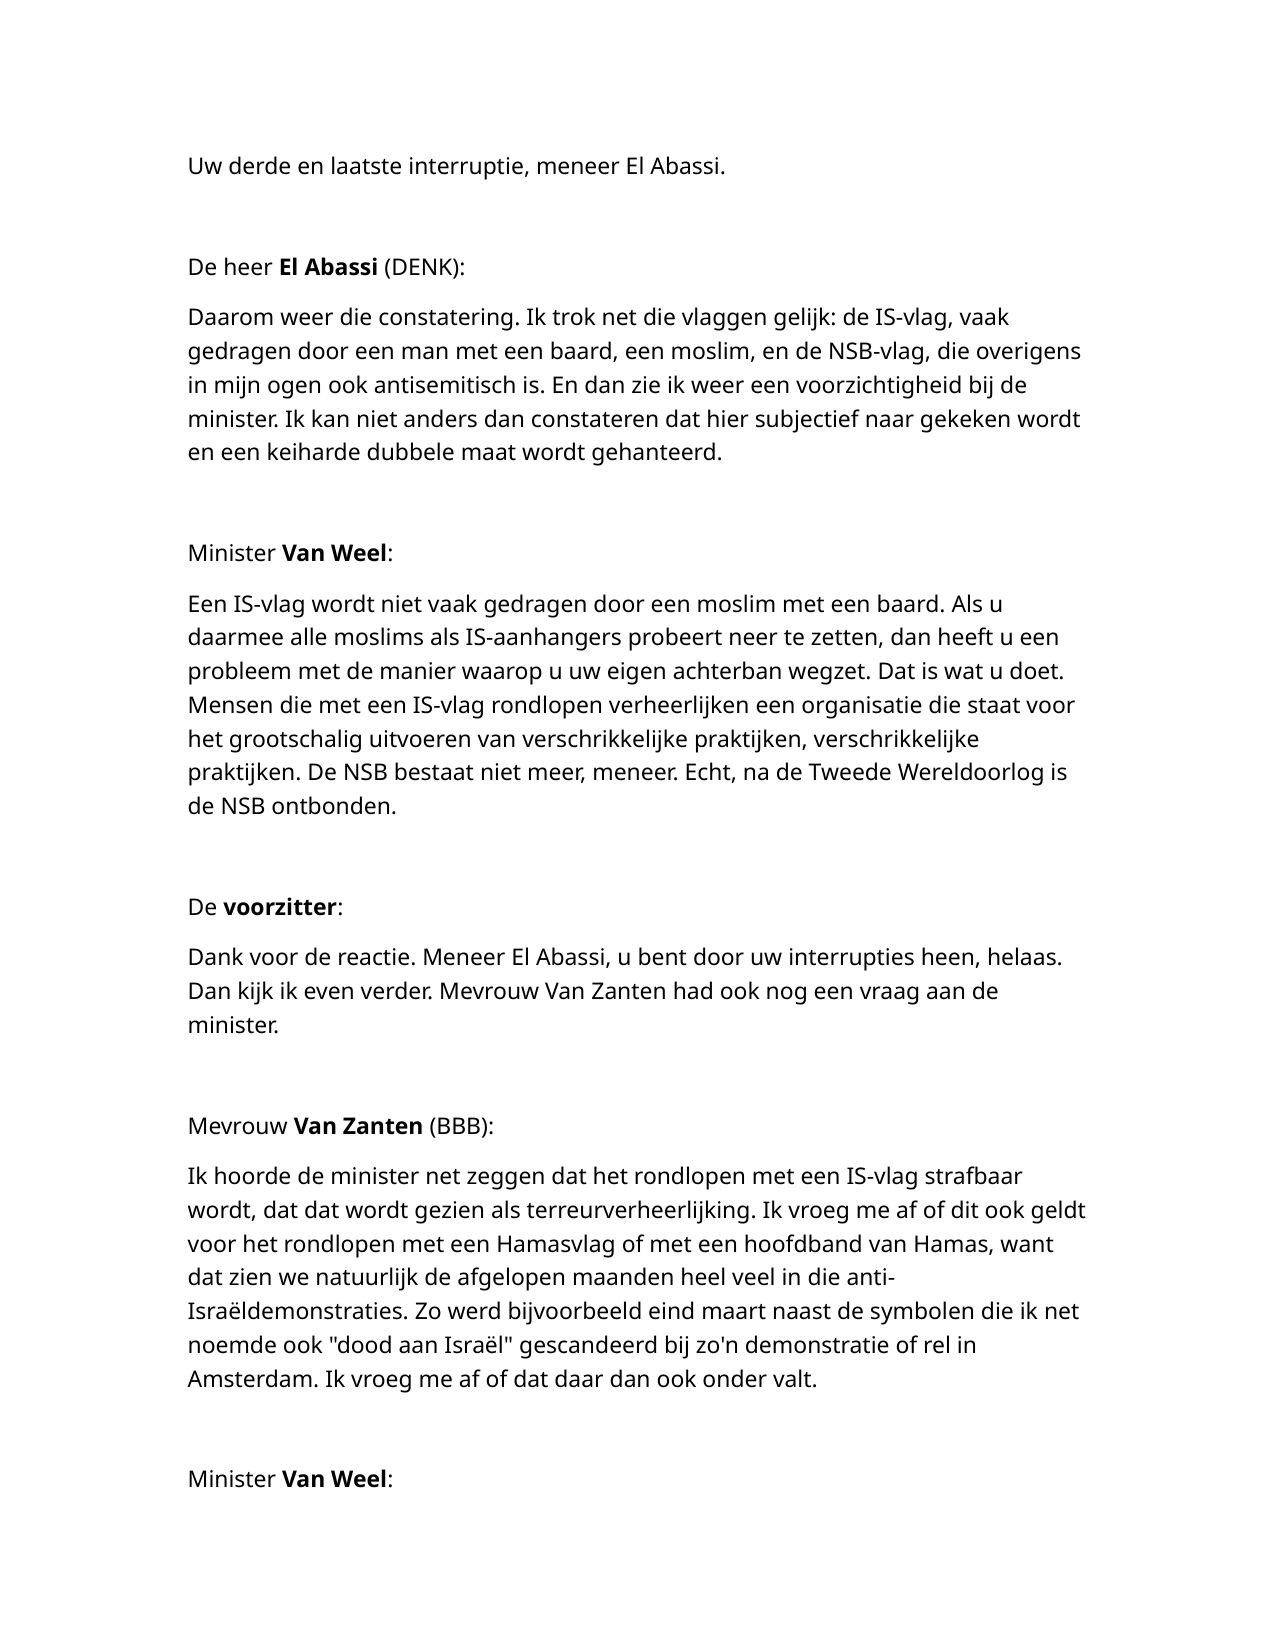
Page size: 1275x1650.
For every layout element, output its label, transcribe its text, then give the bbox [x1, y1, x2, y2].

text Uw derde en laatste interruptie, meneer El Abassi. [187, 150, 1087, 181]
text De voorzitter: [187, 891, 1087, 922]
text Een IS-vlag wordt niet vaak gedragen door een moslim met een baard. Als u daarmee alle moslims als IS-aanhangers probeert neer te zetten, dan heeft u een probleem met de manier waarop u uw eigen achterban wegzet. Dat is wat u doet. Mensen die met een IS-vlag rondlopen verheerlijken een organisatie die staat voor het grootschalig uitvoeren van verschrikkelijke praktijken, verschrikkelijke praktijken. De NSB bestaat niet meer, meneer. Echt, na de Tweede Wereldoorlog is de NSB ontbonden. [187, 587, 1087, 821]
text Minister Van Weel: [187, 1463, 1087, 1494]
text Dank voor de reactie. Meneer El Abassi, u bent door uw interrupties heen, helaas. Dan kijk ik even verder. Mevrouw Van Zanten had ook nog een vraag aan de minister. [187, 941, 1087, 1040]
text De heer El Abassi (DENK): [187, 251, 1087, 282]
text Minister Van Weel: [187, 537, 1087, 568]
text Daarom weer die constatering. Ik trok net die vlaggen gelijk: de IS-vlag, vaak gedragen door een man met een baard, een moslim, en de NSB-vlag, die overigens in mijn ogen ook antisemitisch is. En dan zie ik weer een voorzichtigheid bij de minister. Ik kan niet anders dan constateren dat hier subjectief naar gekeken wordt en een keiharde dubbele maat wordt gehanteerd. [187, 301, 1087, 467]
text Mevrouw Van Zanten (BBB): [187, 1109, 1087, 1141]
text Ik hoorde de minister net zeggen dat het rondlopen met een IS-vlag strafbaar wordt, dat dat wordt gezien als terreurverheerlijking. Ik vroeg me af of dit ook geldt voor het rondlopen met een Hamasvlag of met een hoofdband van Hamas, want dat zien we natuurlijk de afgelopen maanden heel veel in die anti-Israëldemonstraties. Zo werd bijvoorbeeld eind maart naast de symbolen die ik net noemde ook "dood aan Israël" gescandeerd bij zo'n demonstratie of rel in Amsterdam. Ik vroeg me af of dat daar dan ook onder valt. [187, 1160, 1087, 1394]
